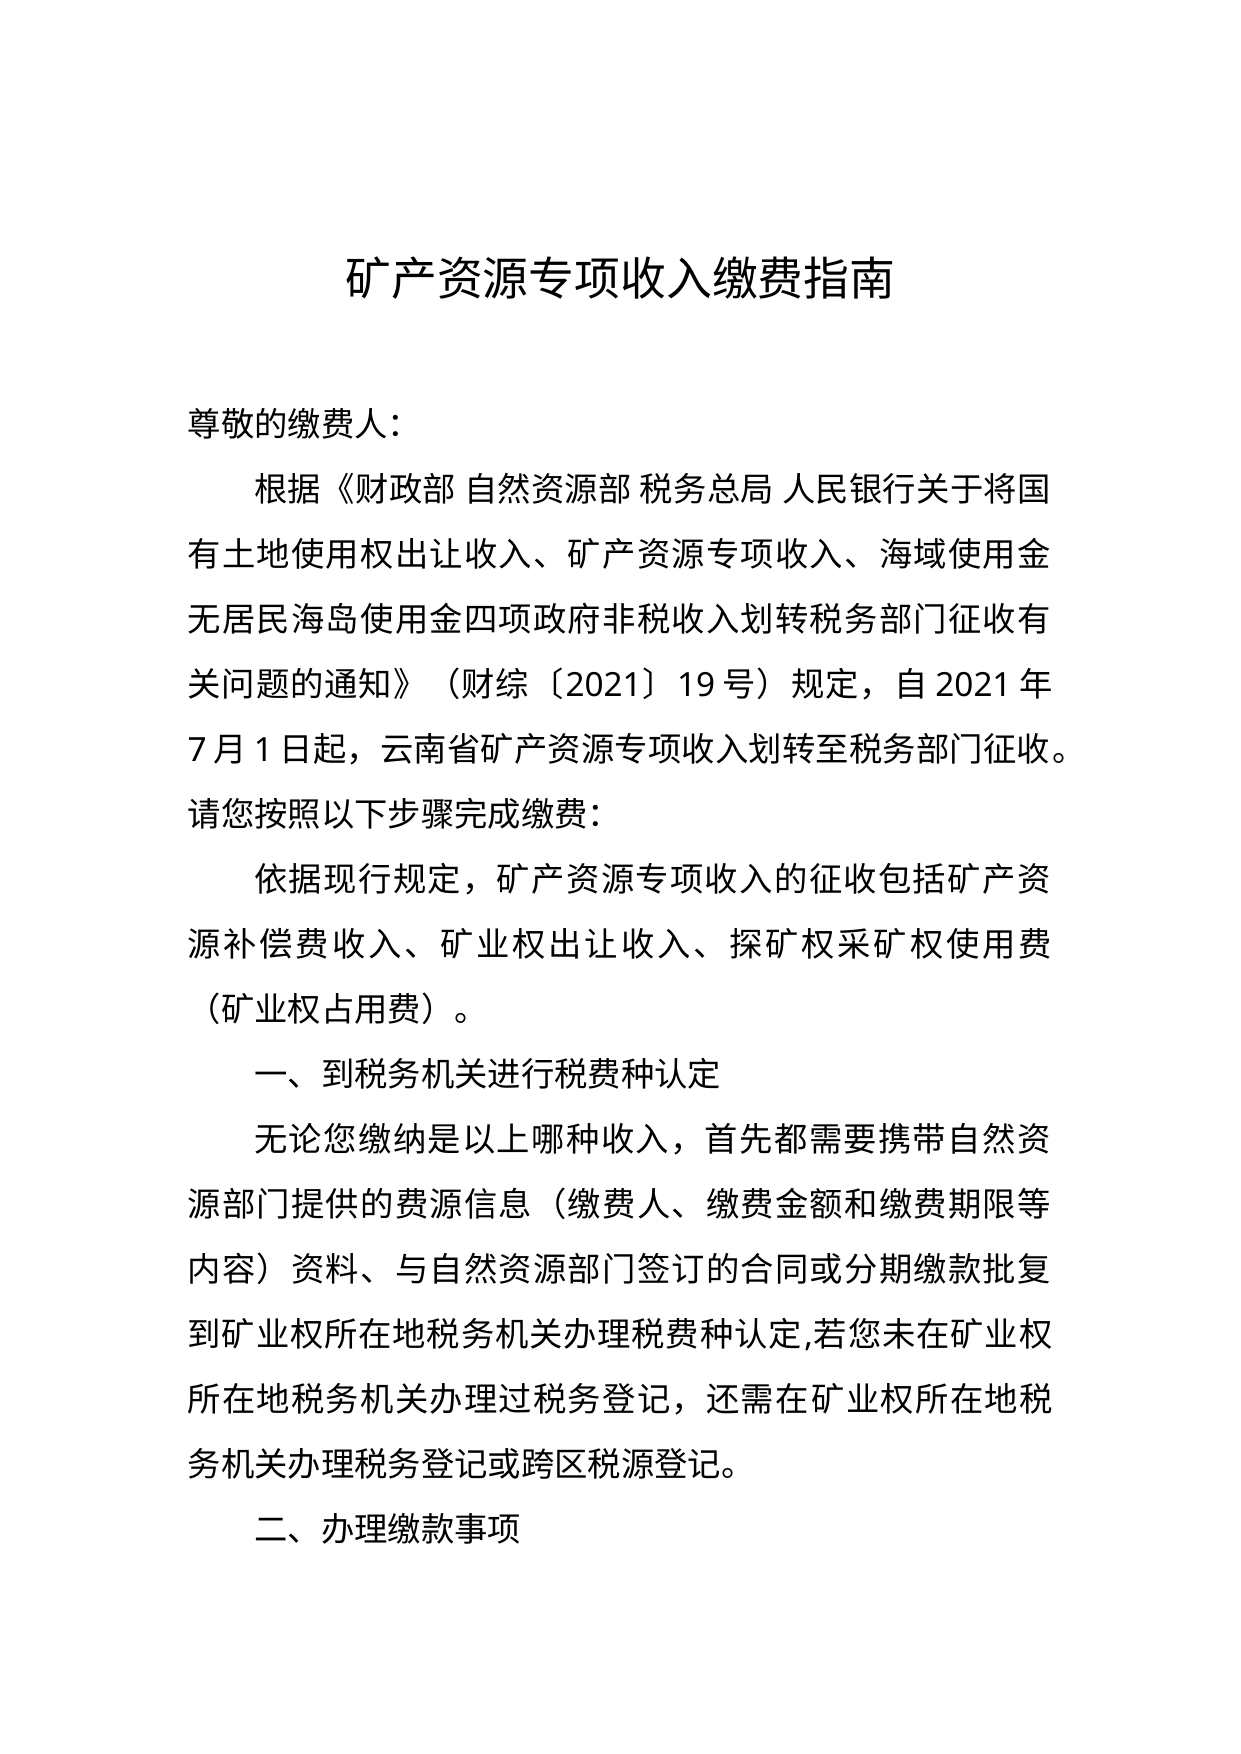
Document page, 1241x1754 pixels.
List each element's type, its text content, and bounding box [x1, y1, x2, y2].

text 一、到税务机关进行税费种认定 [187, 1039, 1053, 1104]
text 二、办理缴款事项 [187, 1494, 1053, 1559]
text 根据《财政部 自然资源部 税务总局 人民银行关于将国有土地使用权出让收入、矿产资源专项收入、海域使用金、无居民海岛使用金四项政府非税收入划转税务部门征收有关问题的通知》（财综〔2021〕19号）规定，自2021年7月1日起，云南省矿产资源专项收入划转至税务部门征收。请您按照以下步骤完成缴费： [187, 454, 1053, 844]
text 尊敬的缴费人： [187, 389, 1053, 454]
text 依据现行规定，矿产资源专项收入的征收包括矿产资源补偿费收入、矿业权出让收入、探矿权采矿权使用费（矿业权占用费）。 [187, 844, 1053, 1039]
text 矿产资源专项收入缴费指南 [187, 227, 1053, 324]
text 无论您缴纳是以上哪种收入，首先都需要携带自然资源部门提供的费源信息（缴费人、缴费金额和缴费期限等内容）资料、与自然资源部门签订的合同或分期缴款批复到矿业权所在地税务机关办理税费种认定,若您未在矿业权所在地税务机关办理过税务登记，还需在矿业权所在地税务机关办理税务登记或跨区税源登记。 [187, 1104, 1053, 1494]
